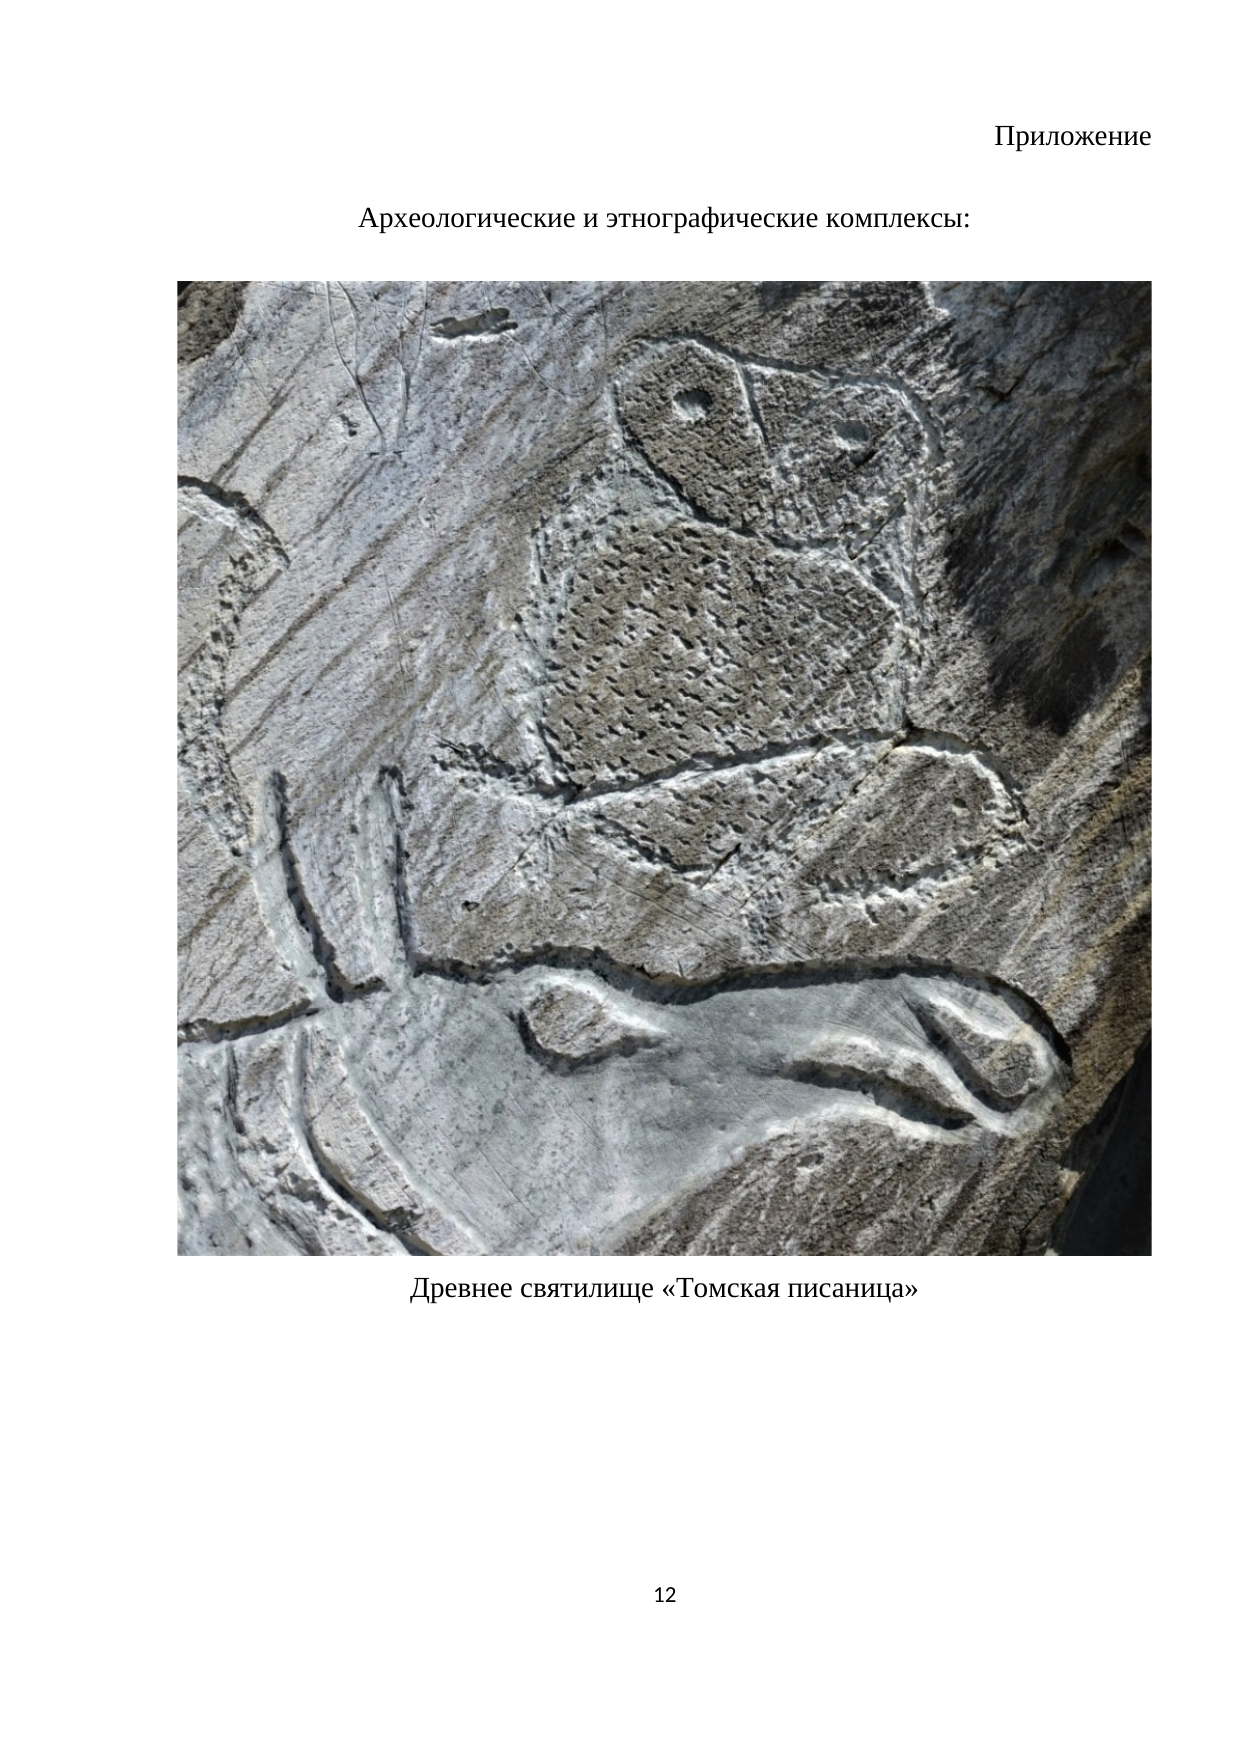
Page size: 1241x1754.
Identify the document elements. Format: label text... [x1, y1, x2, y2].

text Древнее святилище «Томская писаница» [177, 1270, 1152, 1304]
text Археологические и этнографические комплексы: [177, 200, 1152, 233]
text Приложение [177, 118, 1152, 152]
picture [177, 281, 1152, 1256]
